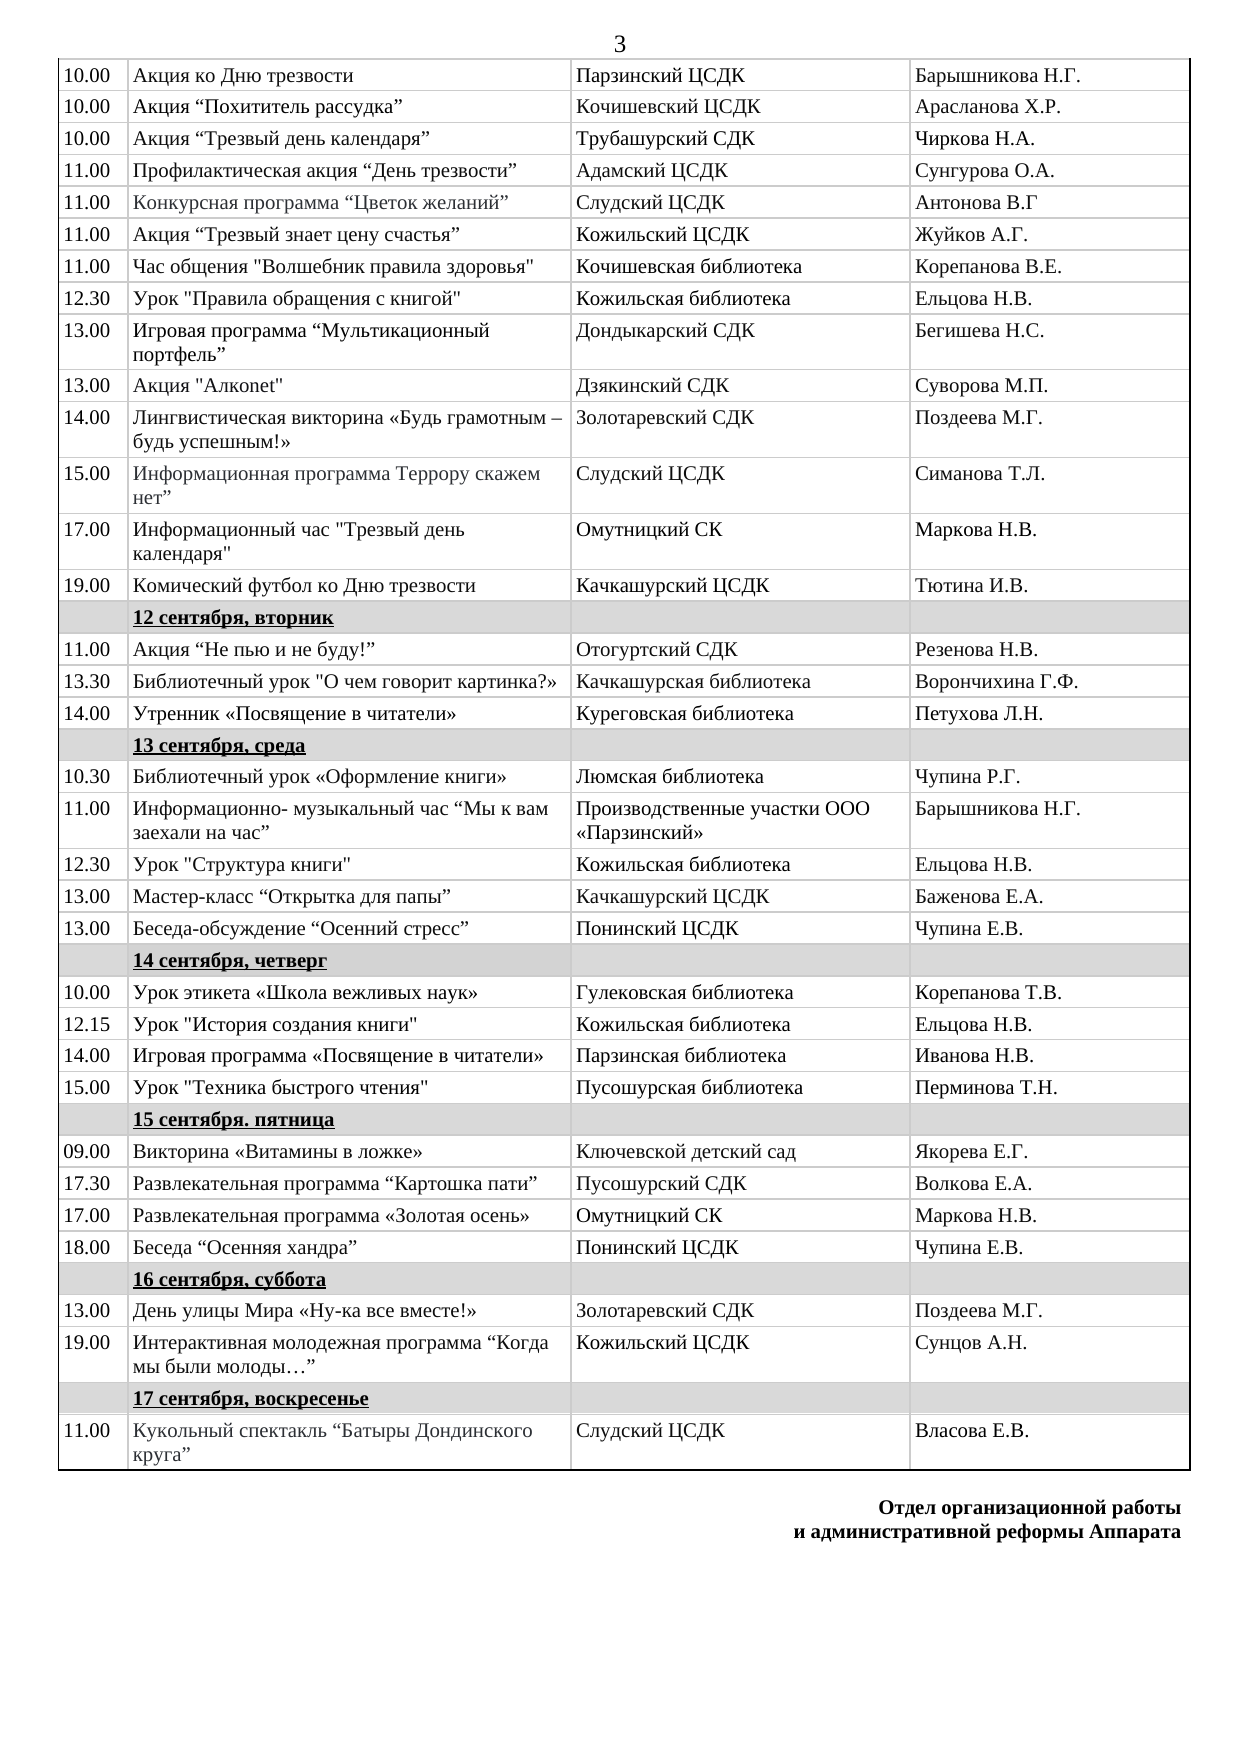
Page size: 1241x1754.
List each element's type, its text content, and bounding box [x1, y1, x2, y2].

table_cell Тютина И.В. [911, 570, 1189, 600]
table_cell 11.00 [59, 634, 127, 664]
table_cell Симанова Т.Л. [911, 458, 1189, 512]
table_cell Ельцова Н.В. [911, 849, 1189, 879]
table_cell Библиотечный урок «Оформление книги» [129, 761, 570, 792]
table_cell Корепанова В.Е. [911, 251, 1189, 281]
table_cell Понинский ЦСДК [572, 1232, 909, 1262]
table_cell 16 сентября, суббота [129, 1263, 570, 1294]
table_cell 14.00 [59, 698, 127, 728]
table_cell Парзинская библиотека [572, 1040, 909, 1071]
table_cell [911, 1263, 1189, 1294]
table_cell Золотаревский СДК [572, 1295, 909, 1326]
table_cell Золотаревский СДК [572, 402, 909, 457]
table_cell Поздеева М.Г. [911, 1295, 1189, 1326]
table_cell Урок "История создания книги" [129, 1008, 570, 1039]
table_cell Жуйков А.Г. [911, 219, 1189, 249]
table_cell [572, 602, 909, 632]
table_cell 14.00 [59, 402, 127, 457]
text Отдел организационной работы [59, 1495, 1181, 1519]
table_cell [572, 1383, 909, 1413]
table_cell Интерактивная молодежная программа “Когда мы были молоды…” [129, 1327, 570, 1382]
table_cell 13.00 [59, 1295, 127, 1326]
table_cell 10.00 [59, 60, 127, 90]
table_cell Ключевской детский сад [572, 1136, 909, 1166]
table_cell Урок "Структура книги" [129, 849, 570, 879]
table_cell [59, 1104, 127, 1134]
table_cell Викторина «Витамины в ложке» [129, 1136, 570, 1166]
table_cell Игровая программа “Мультикационный портфель” [129, 315, 570, 369]
table_cell [911, 1104, 1189, 1134]
table_cell Парзинский ЦСДК [572, 60, 909, 90]
table_cell Поздеева М.Г. [911, 402, 1189, 457]
table_cell Кожильская библиотека [572, 1008, 909, 1039]
table_cell 11.00 [59, 187, 127, 217]
table_cell Резенова Н.В. [911, 634, 1189, 664]
table_cell [59, 730, 127, 760]
table_cell 11.00 [59, 219, 127, 249]
table_cell Гулековская библиотека [572, 977, 909, 1007]
table_cell Омутницкий СК [572, 1200, 909, 1230]
table_cell Час общения "Волшебник правила здоровья" [129, 251, 570, 281]
table_cell Баженова Е.А. [911, 881, 1189, 911]
table_cell Власова Е.В. [911, 1415, 1189, 1469]
table_cell 10.00 [59, 123, 127, 153]
table_cell [59, 1263, 127, 1294]
table_cell Маркова Н.В. [911, 1200, 1189, 1230]
table_cell Акция “Не пью и не буду!” [129, 634, 570, 664]
table_cell [572, 1263, 909, 1294]
table_cell Слудский ЦСДК [572, 187, 909, 217]
table_cell Куреговская библиотека [572, 698, 909, 728]
table_cell Кукольный спектакль “Батыры Дондинского круга” [129, 1415, 570, 1469]
table_cell Кожильская библиотека [572, 283, 909, 313]
text и административной реформы Аппарата [59, 1519, 1181, 1543]
table_cell 19.00 [59, 1327, 127, 1382]
table_cell Кожильская библиотека [572, 849, 909, 879]
table_cell Качкашурский ЦСДК [572, 881, 909, 911]
table_cell Слудский ЦСДК [572, 458, 909, 512]
table_cell [911, 945, 1189, 975]
table_cell 19.00 [59, 570, 127, 600]
table_cell Акция “Похититель рассудка” [129, 91, 570, 122]
table_cell Чиркова Н.А. [911, 123, 1189, 153]
table_cell Сунгурова О.А. [911, 155, 1189, 185]
table_cell Понинский ЦСДК [572, 913, 909, 943]
table_cell Барышникова Н.Г. [911, 793, 1189, 847]
table_cell Ельцова Н.В. [911, 1008, 1189, 1039]
table_cell Дзякинский СДК [572, 370, 909, 401]
table_cell Кожильский ЦСДК [572, 1327, 909, 1382]
table_cell Трубашурский СДК [572, 123, 909, 153]
table_cell 11.00 [59, 793, 127, 847]
table_cell Информационный час "Трезвый день календаря" [129, 514, 570, 568]
table_cell Люмская библиотека [572, 761, 909, 792]
table_cell 15.00 [59, 458, 127, 512]
table_cell Чупина Е.В. [911, 1232, 1189, 1262]
table_cell 13.30 [59, 666, 127, 696]
table_cell 13.00 [59, 315, 127, 369]
table_cell 13.00 [59, 913, 127, 943]
table_cell 17 сентября, воскресенье [129, 1383, 570, 1413]
table_cell Информационно- музыкальный час “Мы к вам заехали на час” [129, 793, 570, 847]
table_cell Урок "Техника быстрого чтения" [129, 1072, 570, 1102]
table_cell 13 сентября, среда [129, 730, 570, 760]
table_cell День улицы Мира «Ну-ка все вместе!» [129, 1295, 570, 1326]
table_cell Пусошурская библиотека [572, 1072, 909, 1102]
table_cell [59, 945, 127, 975]
table_cell [59, 602, 127, 632]
table_cell Урок "Правила обращения с книгой" [129, 283, 570, 313]
table_cell Слудский ЦСДК [572, 1415, 909, 1469]
table_cell [911, 730, 1189, 760]
table_cell Профилактическая акция “День трезвости” [129, 155, 570, 185]
table_cell Конкурсная программа “Цветок желаний” [129, 187, 570, 217]
table_cell Производственные участки ООО «Парзинский» [572, 793, 909, 847]
table_cell 12.15 [59, 1008, 127, 1039]
table_cell Перминова Т.Н. [911, 1072, 1189, 1102]
table_cell [59, 1383, 127, 1413]
table_cell Бегишева Н.С. [911, 315, 1189, 369]
table_cell Адамский ЦСДК [572, 155, 909, 185]
table_cell Качкашурская библиотека [572, 666, 909, 696]
table_cell Урок этикета «Школа вежливых наук» [129, 977, 570, 1007]
table_cell 09.00 [59, 1136, 127, 1166]
table_cell 14.00 [59, 1040, 127, 1071]
table_cell [572, 945, 909, 975]
table_cell Кочишевская библиотека [572, 251, 909, 281]
table_cell Комический футбол ко Дню трезвости [129, 570, 570, 600]
table_cell Информационная программа Террору скажем нет” [129, 458, 570, 512]
table_cell 17.00 [59, 514, 127, 568]
table_cell Якорева Е.Г. [911, 1136, 1189, 1166]
table_cell Пусошурский СДК [572, 1168, 909, 1198]
table_cell Развлекательная программа «Золотая осень» [129, 1200, 570, 1230]
table_cell Мастер-класс “Открытка для папы” [129, 881, 570, 911]
table_cell Дондыкарский СДК [572, 315, 909, 369]
table_cell Арасланова Х.Р. [911, 91, 1189, 122]
table_cell Библиотечный урок "О чем говорит картинка?» [129, 666, 570, 696]
table_cell 12.30 [59, 849, 127, 879]
table_cell [911, 1383, 1189, 1413]
table_cell Сунцов А.Н. [911, 1327, 1189, 1382]
table_cell Кожильский ЦСДК [572, 219, 909, 249]
table_cell 14 сентября, четверг [129, 945, 570, 975]
table_cell [572, 730, 909, 760]
table_cell Игровая программа «Посвящение в читатели» [129, 1040, 570, 1071]
table_cell Ворончихина Г.Ф. [911, 666, 1189, 696]
table_cell 12 сентября, вторник [129, 602, 570, 632]
table_cell 11.00 [59, 1415, 127, 1469]
table_cell Акция “Трезвый день календаря” [129, 123, 570, 153]
table_cell Ельцова Н.В. [911, 283, 1189, 313]
table_cell Кочишевский ЦСДК [572, 91, 909, 122]
table_cell 10.30 [59, 761, 127, 792]
table_cell 17.00 [59, 1200, 127, 1230]
table_cell [911, 602, 1189, 632]
table_cell 10.00 [59, 91, 127, 122]
table_cell Маркова Н.В. [911, 514, 1189, 568]
table_cell 11.00 [59, 251, 127, 281]
table_cell Развлекательная программа “Картошка пати” [129, 1168, 570, 1198]
table_cell 13.00 [59, 370, 127, 401]
table_cell Антонова В.Г [911, 187, 1189, 217]
table_cell Беседа-обсуждение “Осенний стресс” [129, 913, 570, 943]
table_cell Омутницкий СК [572, 514, 909, 568]
table_cell 17.30 [59, 1168, 127, 1198]
table_cell Акция “Трезвый знает цену счастья” [129, 219, 570, 249]
table_cell Суворова М.П. [911, 370, 1189, 401]
table_cell Беседа “Осенняя хандра” [129, 1232, 570, 1262]
table_cell 15 сентября. пятница [129, 1104, 570, 1134]
table_cell Чупина Е.В. [911, 913, 1189, 943]
table_cell Волкова Е.А. [911, 1168, 1189, 1198]
table_cell Лингвистическая викторина «Будь грамотным – будь успешным!» [129, 402, 570, 457]
table_cell Утренник «Посвящение в читатели» [129, 698, 570, 728]
table_cell 12.30 [59, 283, 127, 313]
table_cell Акция ко Дню трезвости [129, 60, 570, 90]
table_cell 10.00 [59, 977, 127, 1007]
table_cell 18.00 [59, 1232, 127, 1262]
table_cell Петухова Л.Н. [911, 698, 1189, 728]
table_cell 15.00 [59, 1072, 127, 1102]
table_cell [572, 1104, 909, 1134]
table_cell Отогуртский СДК [572, 634, 909, 664]
table_cell Акция "Алкоnet" [129, 370, 570, 401]
table_cell Иванова Н.В. [911, 1040, 1189, 1071]
table_cell Барышникова Н.Г. [911, 60, 1189, 90]
table_cell Качкашурский ЦСДК [572, 570, 909, 600]
table_cell Чупина Р.Г. [911, 761, 1189, 792]
table_cell 11.00 [59, 155, 127, 185]
table_cell 13.00 [59, 881, 127, 911]
table_cell Корепанова Т.В. [911, 977, 1189, 1007]
